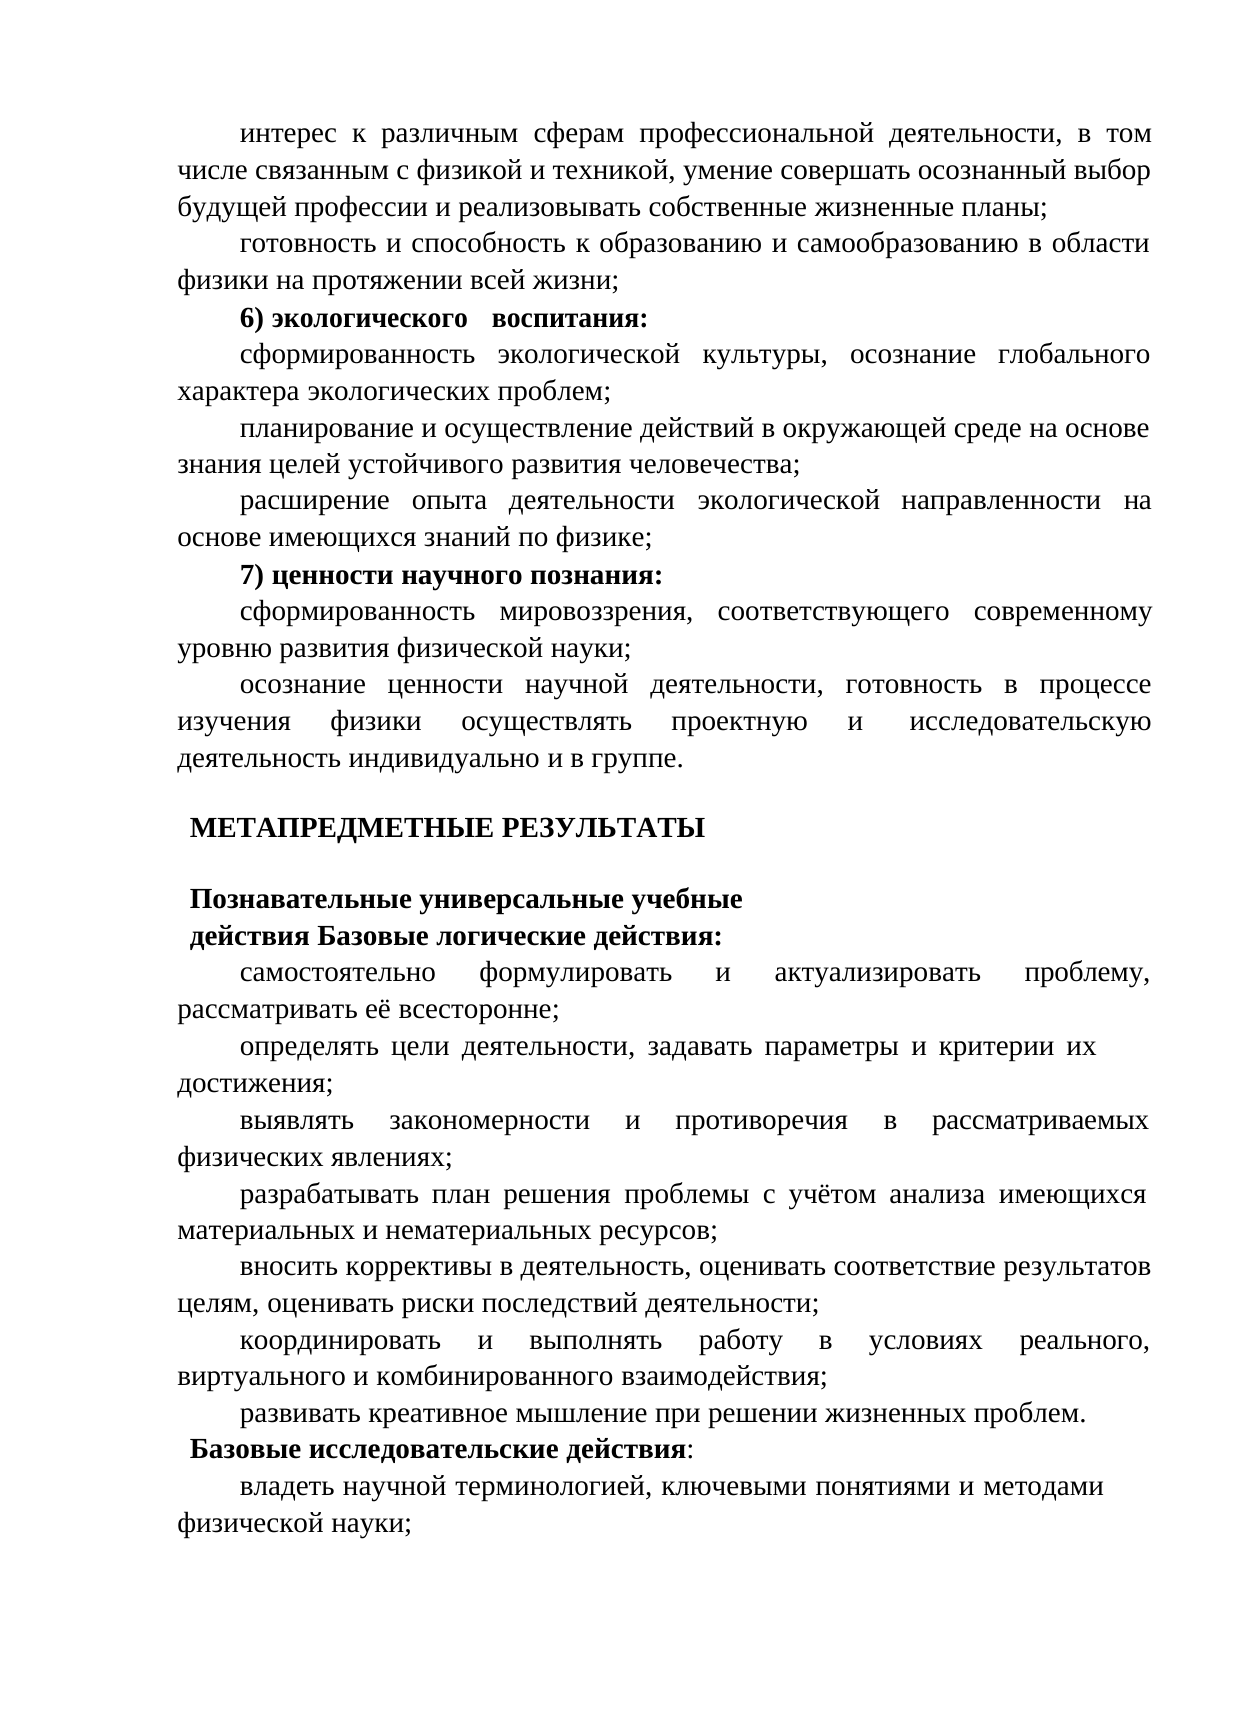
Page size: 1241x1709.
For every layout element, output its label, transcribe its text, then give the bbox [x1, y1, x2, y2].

text развивать креативное мышление при решении жизненных проблем. [239, 1395, 1165, 1428]
text координировать и выполнять работу в условиях реального, виртуального и комбинированного взаимодействия; [177, 1322, 1151, 1391]
text самостоятельно формулировать и актуализировать проблему, рассматривать её всесторонне; [177, 954, 1151, 1025]
text Познавательные универсальные учебные действия Базовые логические действия: [189, 881, 869, 951]
text владеть научной терминологией, ключевыми понятиями и методами физической науки; [177, 1468, 1165, 1538]
text планирование и осуществление действий в окружающей среде на основе знания целей устойчивого развития человечества; [177, 410, 1165, 479]
text готовность и способность к образованию и самообразованию в области физики на протяжении всей жизни; [177, 226, 1151, 296]
text расширение опыта деятельности экологической направленности на основе имеющихся знаний по физике; [177, 482, 1152, 553]
text разрабатывать план решения проблемы с учётом анализа имеющихся материальных и нематериальных ресурсов; [177, 1176, 1165, 1245]
text определять цели деятельности, задавать параметры и критерии их достижения; [177, 1028, 1165, 1099]
text интерес к различным сферам профессиональной деятельности, в том числе связанным с физикой и техникой, умение совершать осознанный выбор будущей профессии и реализовывать собственные жизненные планы; [177, 115, 1152, 222]
text сформированность экологической культуры, осознание глобального характера экологических проблем; [177, 336, 1151, 406]
text вносить коррективы в деятельность, оценивать соответствие результатов целям, оценивать риски последствий деятельности; [177, 1248, 1165, 1318]
subtitle МЕТАПРЕДМЕТНЫЕ РЕЗУЛЬТАТЫ [189, 810, 1165, 844]
subtitle экологического воспитания: [239, 300, 1165, 333]
text осознание ценности научной деятельности, готовность в процессе изучения физики осуществлять проектную и исследовательскую деятельность индивидуально и в группе. [177, 666, 1152, 773]
text выявлять закономерности и противоречия в рассматриваемых физических явлениях; [177, 1102, 1151, 1172]
text сформированность мировоззрения, соответствующего современному уровню развития физической науки; [177, 593, 1153, 663]
subtitle Базовые исследовательские действия: [189, 1431, 1165, 1464]
subtitle ценности научного познания: [239, 557, 1165, 591]
